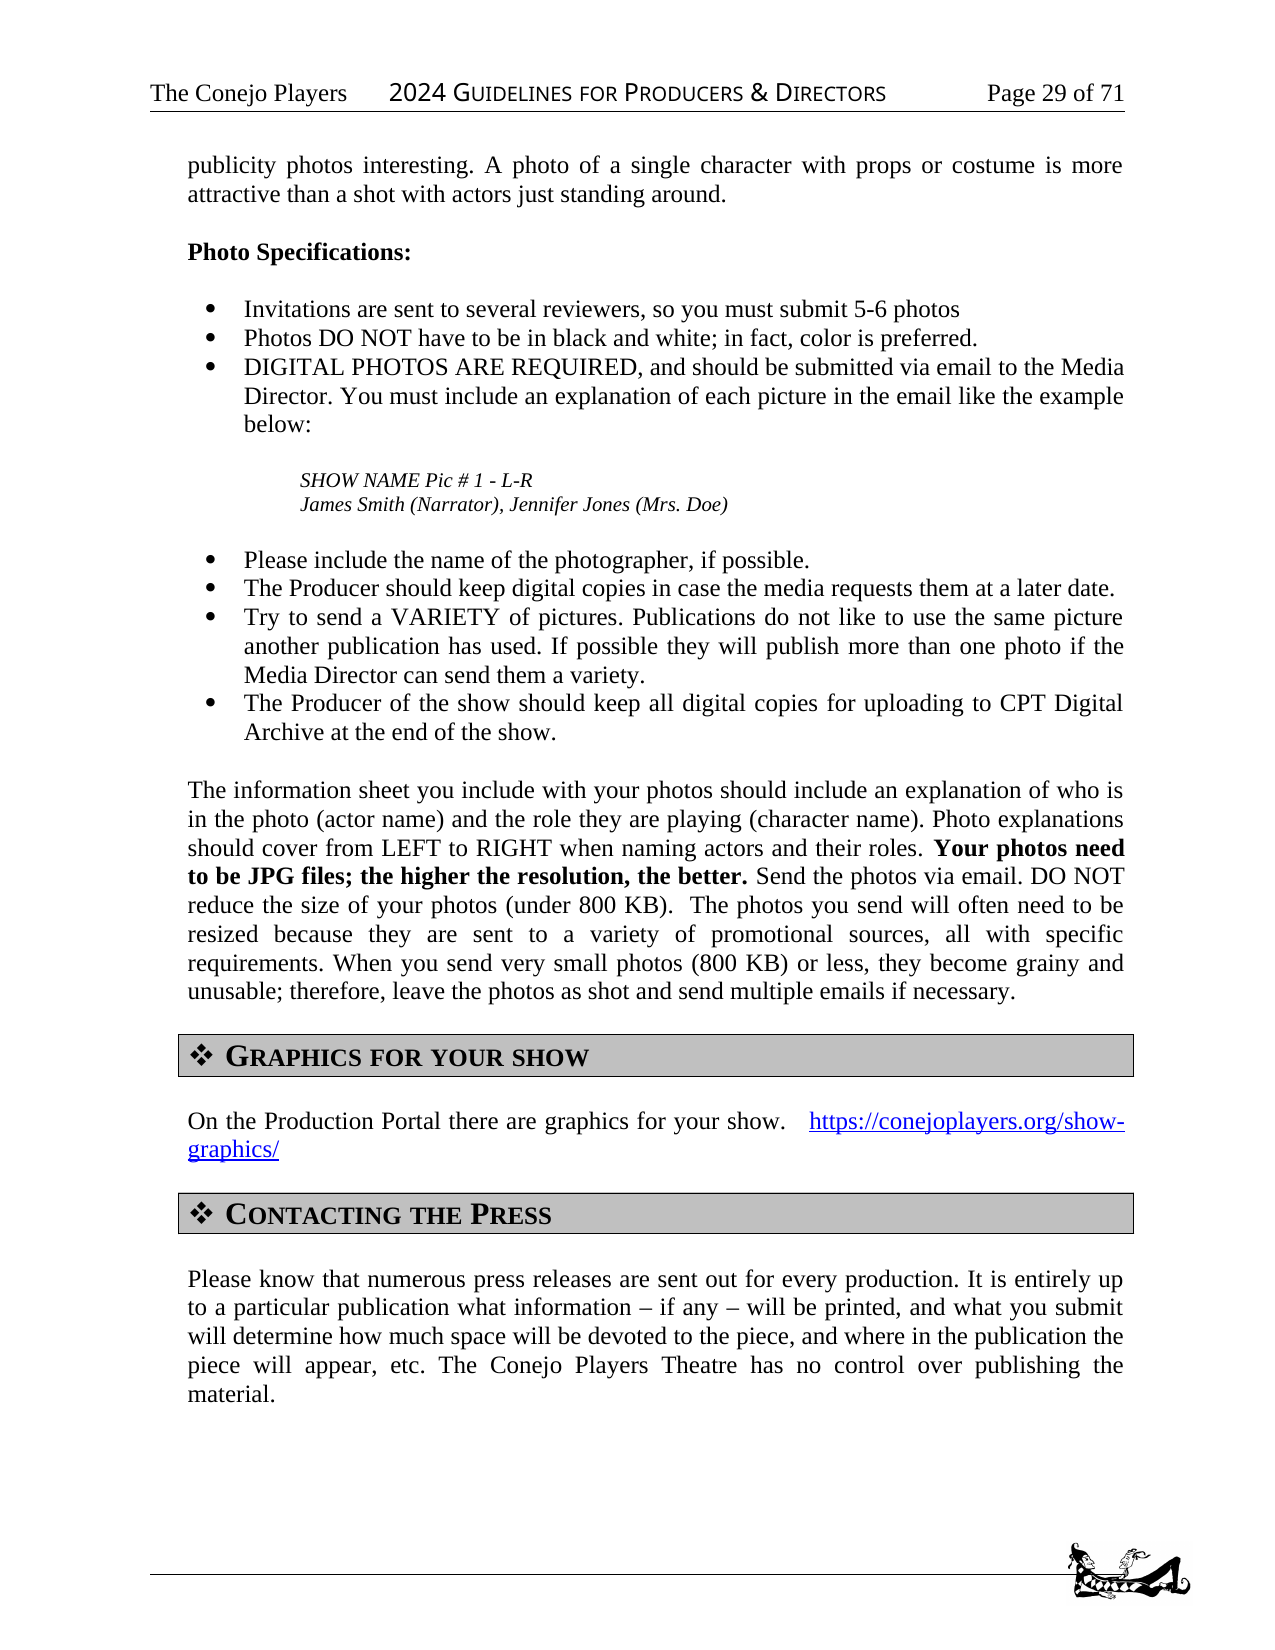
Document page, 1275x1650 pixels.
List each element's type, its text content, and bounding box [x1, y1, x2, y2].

list DIGITAL PHOTOS ARE REQUIRED, and should be submitted via email to the Media Director. You must include an explanation of each picture in the email like the example below: [206, 481, 1125, 567]
list Try to send a VARIETY of pictures. Publications do not like to use the same picture another publication has used. If possible they will publish more than one photo if the Media Director can send them a variety. [206, 731, 1125, 817]
subtitle Graphics for your show [179, 1164, 1133, 1204]
list On the Production Portal there are graphics for your show. https://conejoplayers.org/show-graphics/ [187, 1234, 1125, 1292]
list Publicity photos are taken EARLY in the rehearsal period and submitted to the Media Director by the deadline given to you at the Annual Producer/Director meeting. Make the publicity photos interesting. A photo of a single character with props or costume is more attractive than a shot with actors just standing around. [187, 221, 1125, 336]
picture [1065, 1541, 1193, 1606]
list The Producer of the show should keep all digital copies for uploading to CPT Digital Archive at the end of the show. [206, 817, 1125, 875]
list Invitations are sent to several reviewers, so you must submit 5-6 photos [206, 423, 1125, 452]
subtitle Publicity Photograph Guidelines [179, 151, 1133, 191]
list Please include the name of the photographer, if possible. [206, 674, 1125, 702]
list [187, 1393, 1125, 1479]
subtitle Contacting the Press [179, 1322, 1133, 1362]
list The Producer should keep digital copies in case the media requests them at a later date. [206, 702, 1125, 731]
list The information sheet you include with your photos should include an explanation of who is in the photo (actor name) and the role they are playing (character name). Photo explanations should cover from LEFT to RIGHT when naming actors and their roles. Your photos need to be JPG files; the higher the resolution, the better. Send the photos via email. DO NOT reduce the size of your photos (under 800 KB). The photos you send will often need to be resized because they are sent to a variety of promotional sources, all with specific requirements. When you send very small photos (800 KB) or less, they become grainy and unusable; therefore, leave the photos as shot and send multiple emails if necessary. [187, 904, 1125, 1134]
list Photo Specifications: [187, 366, 1125, 394]
list Photos DO NOT have to be in black and white; in fact, color is preferred. [206, 452, 1125, 481]
list SHOW NAME Pic # 1 - L-R James Smith (Narrator), Jennifer Jones (Mrs. Doe) [300, 596, 1125, 644]
